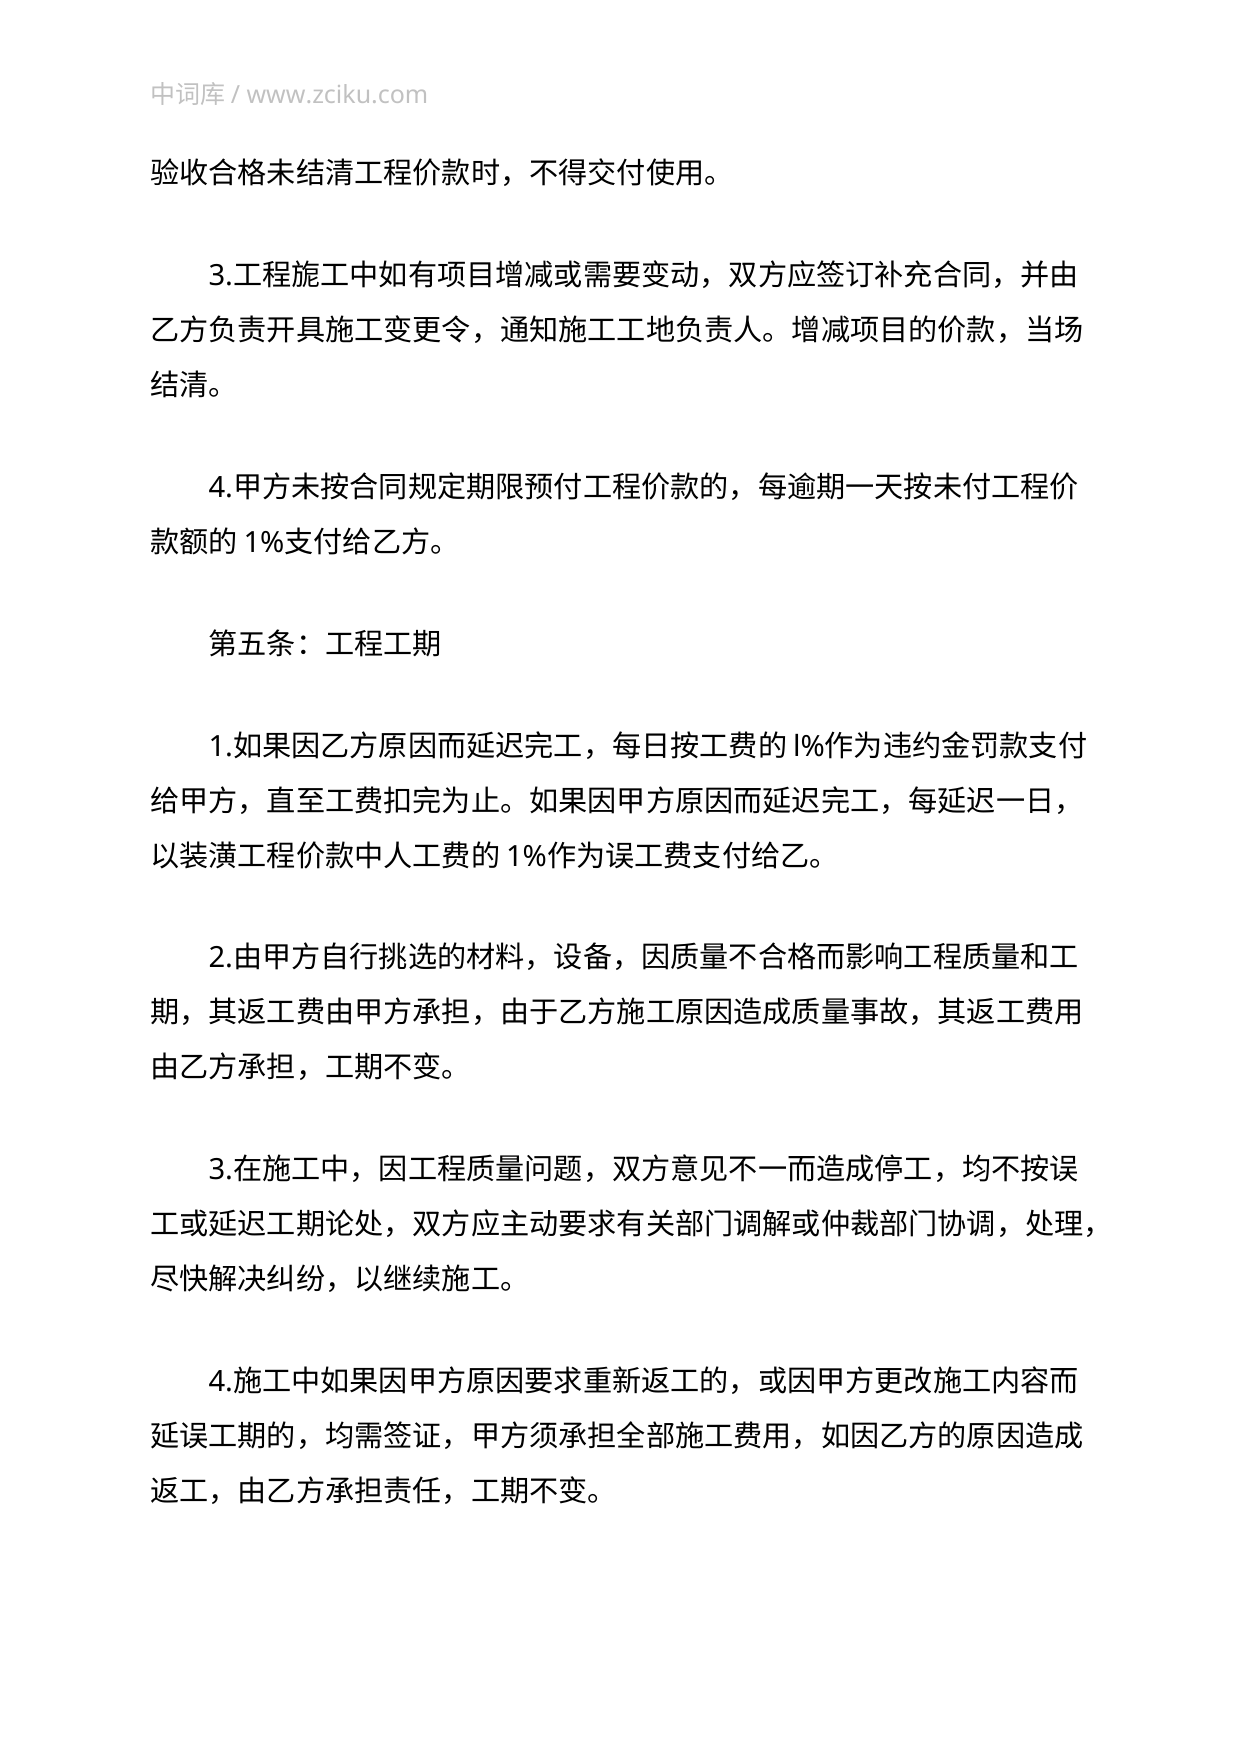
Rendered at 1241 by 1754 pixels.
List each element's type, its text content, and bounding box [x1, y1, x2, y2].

text 2.由甲方自行挑选的材料，设备，因质量不合格而影响工程质量和工期，其返工费由甲方承担，由于乙方施工原因造成质量事故，其返工费用由乙方承担，工期不变。 [150, 934, 1090, 1086]
text 3.在施工中，因工程质量问题，双方意见不一而造成停工，均不按误工或延迟工期论处，双方应主动要求有关部门调解或仲裁部门协调，处理，尽快解决纠纷，以继续施工。 [150, 1146, 1090, 1298]
text 4.甲方未按合同规定期限预付工程价款的，每逾期一天按未付工程价款额的1%支付给乙方。 [150, 463, 1090, 561]
text 4.施工中如果因甲方原因要求重新返工的，或因甲方更改施工内容而延误工期的，均需签证，甲方须承担全部施工费用，如因乙方的原因造成返工，由乙方承担责任，工期不变。 [150, 1357, 1090, 1509]
text 1.如果因乙方原因而延迟完工，每日按工费的l%作为违约金罚款支付给甲方，直至工费扣完为止。如果因甲方原因而延迟完工，每延迟一日，以装潢工程价款中人工费的1%作为误工费支付给乙。 [150, 722, 1090, 874]
text 3.工程旎工中如有项目增减或需要变动，双方应签订补充合同，并由乙方负责开具施工变更令，通知施工工地负责人。增减项目的价款，当场结清。 [150, 252, 1090, 404]
text 第五条：工程工期 [150, 620, 1090, 663]
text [150, 150, 1090, 192]
